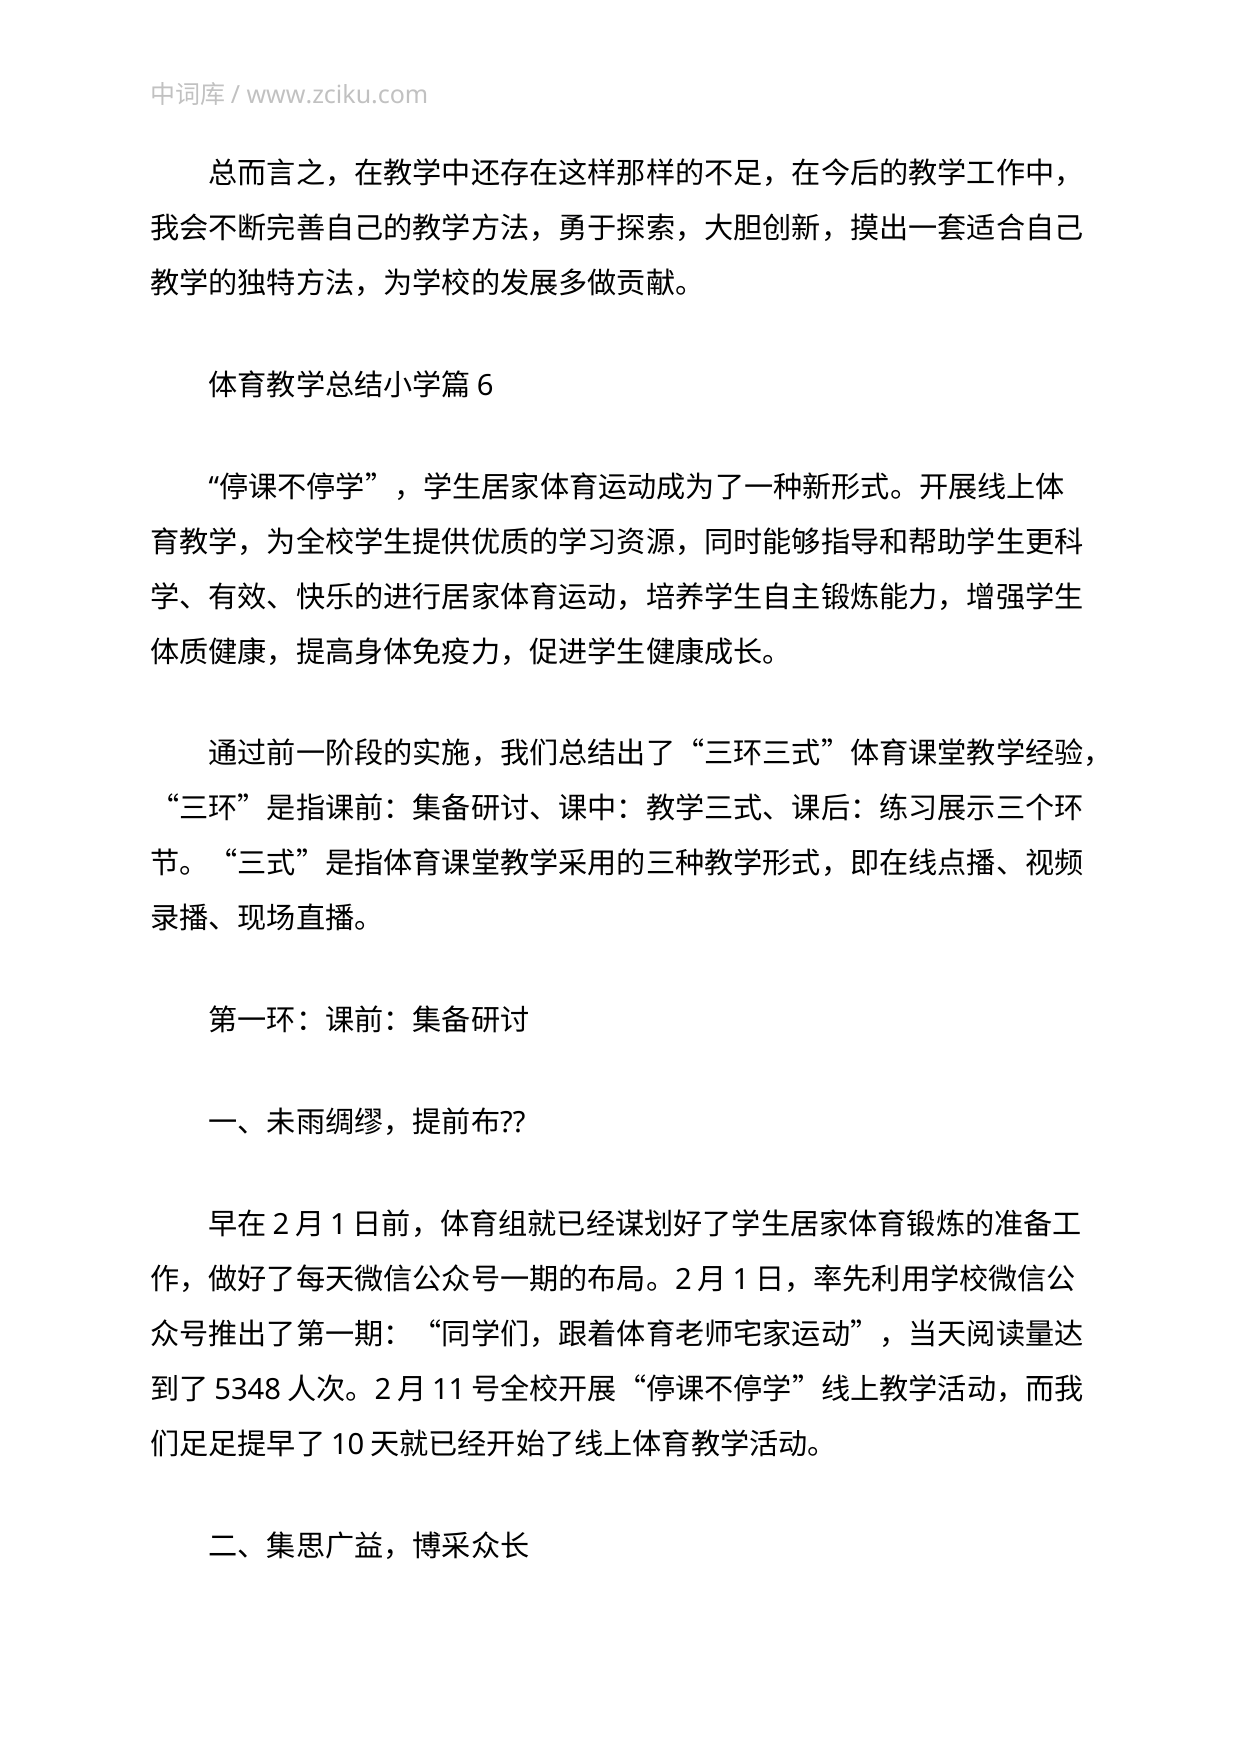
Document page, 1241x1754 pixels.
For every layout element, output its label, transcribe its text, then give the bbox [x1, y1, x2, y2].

text 体育教学总结小学篇6 [150, 362, 1090, 404]
text “停课不停学”，学生居家体育运动成为了一种新形式。开展线上体育教学，为全校学生提供优质的学习资源，同时能够指导和帮助学生更科学、有效、快乐的进行居家体育运动，培养学生自主锻炼能力，增强学生体质健康，提高身体免疫力，促进学生健康成长。 [150, 463, 1090, 671]
text 总而言之，在教学中还存在这样那样的不足，在今后的教学工作中，我会不断完善自己的教学方法，勇于探索，大胆创新，摸出一套适合自己教学的独特方法，为学校的发展多做贡献。 [150, 150, 1090, 302]
text 早在2月1日前，体育组就已经谋划好了学生居家体育锻炼的准备工作，做好了每天微信公众号一期的布局。2月1日，率先利用学校微信公众号推出了第一期：“同学们，跟着体育老师宅家运动”，当天阅读量达到了5348人次。2月11号全校开展“停课不停学”线上教学活动，而我们足足提早了10天就已经开始了线上体育教学活动。 [150, 1200, 1090, 1463]
text 通过前一阶段的实施，我们总结出了“三环三式”体育课堂教学经验，“三环”是指课前：集备研讨、课中：教学三式、课后：练习展示三个环节。“三式”是指体育课堂教学采用的三种教学形式，即在线点播、视频录播、现场直播。 [150, 730, 1090, 937]
text 一、未雨绸缪，提前布?? [150, 1098, 1090, 1141]
text 第一环：课前：集备研讨 [150, 997, 1090, 1039]
text 二、集思广益，博采众长 [150, 1522, 1090, 1564]
